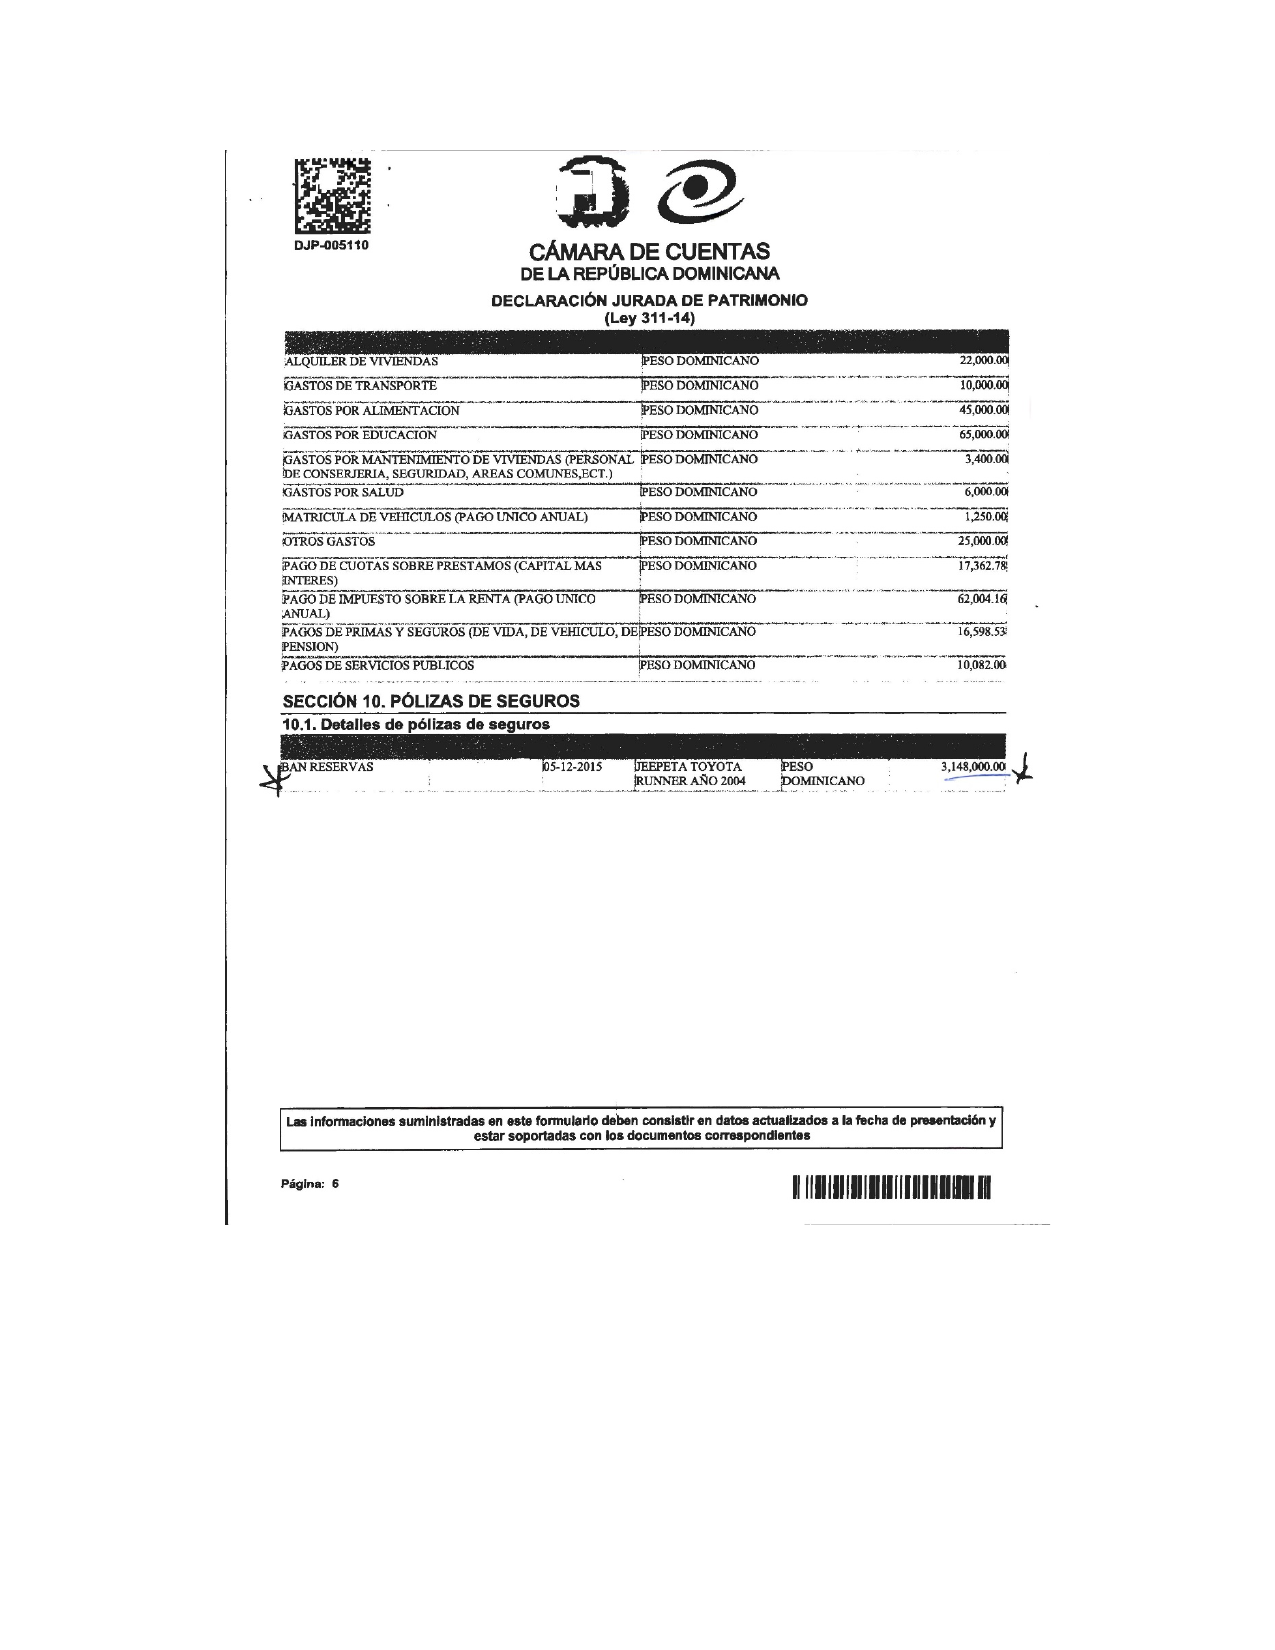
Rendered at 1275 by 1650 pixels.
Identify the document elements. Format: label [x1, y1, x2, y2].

picture [225, 150, 1050, 1225]
